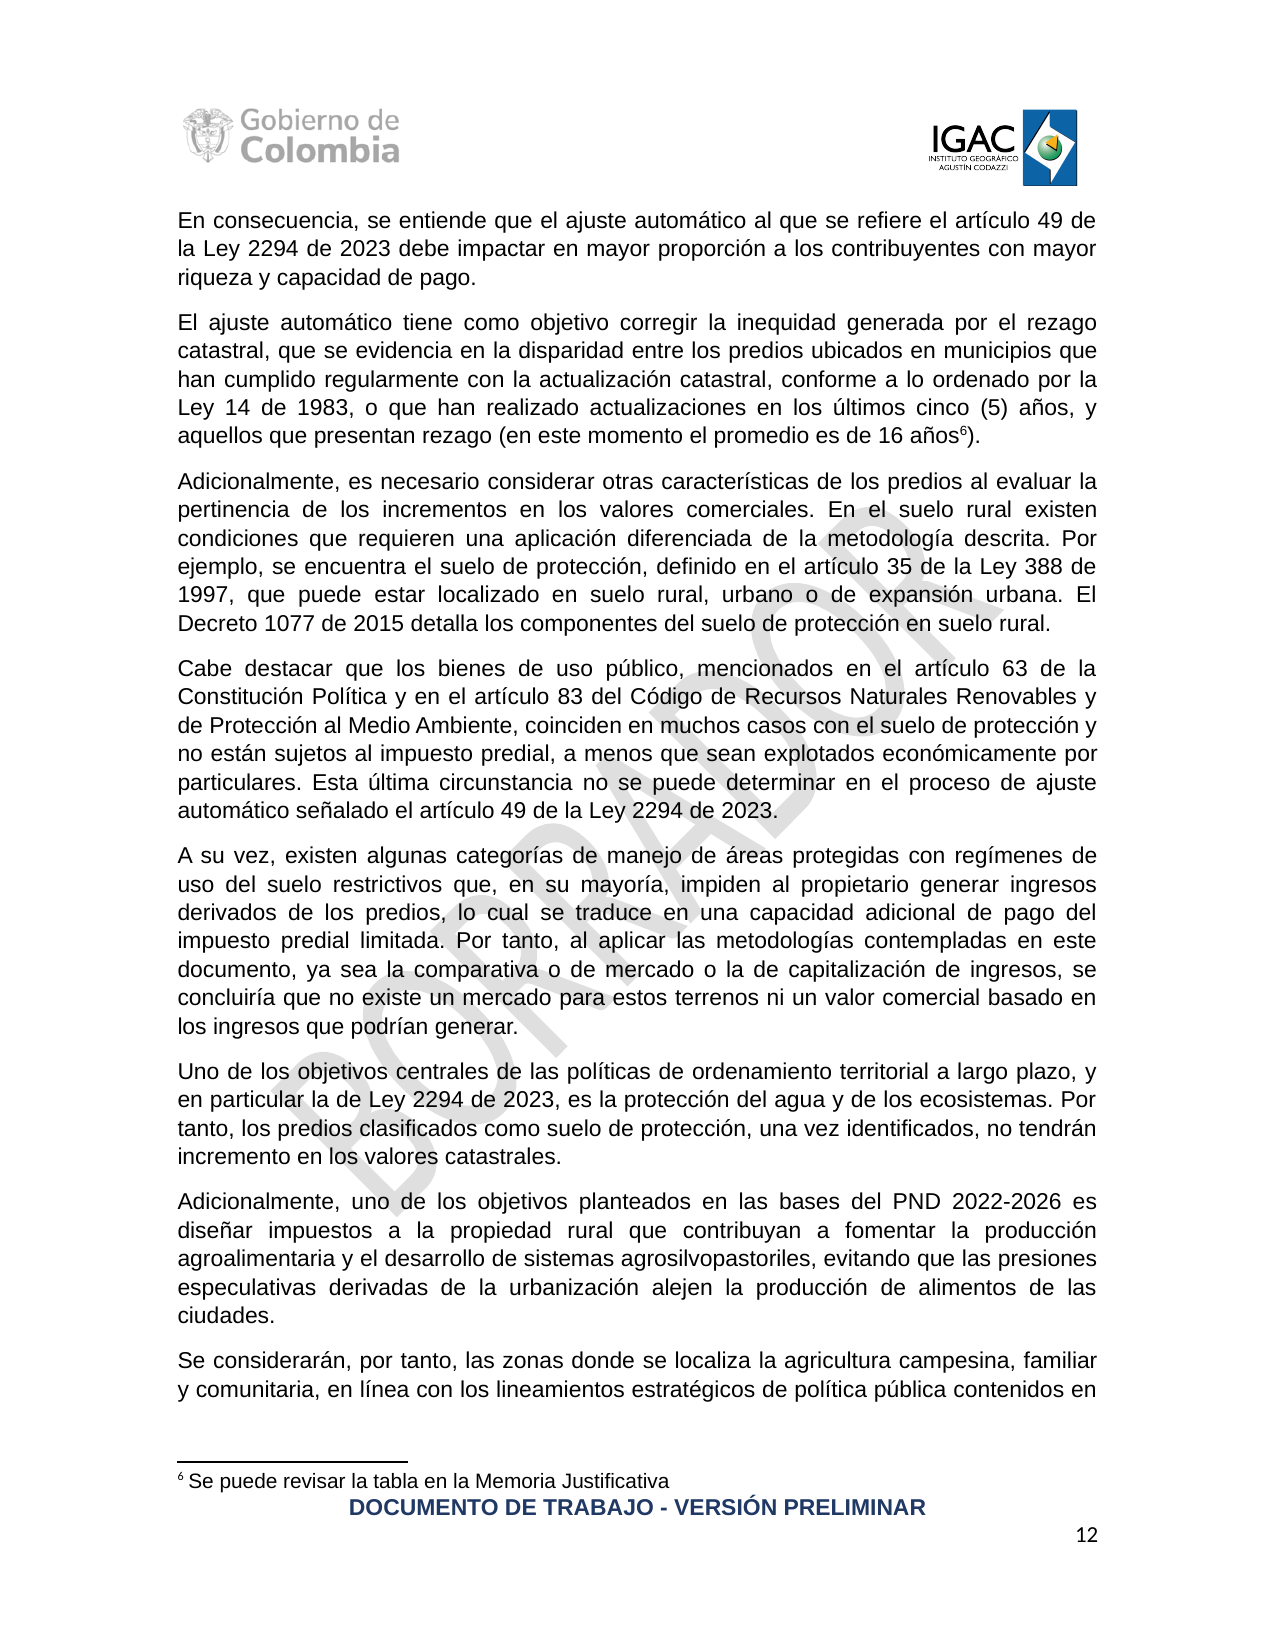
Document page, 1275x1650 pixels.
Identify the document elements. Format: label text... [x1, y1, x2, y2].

text A su vez, existen algunas categorías de manejo de áreas protegidas con regímenes de uso del suelo restrictivos que, en su mayoría, impiden al propietario generar ingresos derivados de los predios, lo cual se traduce en una capacidad adicional de pago del impuesto predial limitada. Por tanto, al aplicar las metodologías contempladas en este documento, ya sea la comparativa o de mercado o la de capitalización de ingresos, se concluiría que no existe un mercado para estos terrenos ni un valor comercial basado en los ingresos que podrían generar. [177, 842, 1098, 1039]
text Uno de los objetivos centrales de las políticas de ordenamiento territorial a largo plazo, y en particular la de Ley 2294 de 2023, es la protección del agua y de los ecosistemas. Por tanto, los predios clasificados como suelo de protección, una vez identificados, no tendrán incremento en los valores catastrales. [177, 1058, 1098, 1169]
text El ajuste automático tiene como objetivo corregir la inequidad generada por el rezago catastral, que se evidencia en la disparidad entre los predios ubicados en municipios que han cumplido regularmente con la actualización catastral, conforme a lo ordenado por la Ley 14 de 1983, o que han realizado actualizaciones en los últimos cinco (5) años, y aquellos que presentan rezago (en este momento el promedio es de 16 años). [177, 309, 1098, 449]
text Adicionalmente, uno de los objetivos planteados en las bases del PND 2022-2026 es diseñar impuestos a la propiedad rural que contribuyan a fomentar la producción agroalimentaria y el desarrollo de sistemas agrosilvopastoriles, evitando que las presiones especulativas derivadas de la urbanización alejen la producción de alimentos de las ciudades. [177, 1188, 1098, 1328]
picture [928, 109, 1089, 186]
text Cabe destacar que los bienes de uso público, mencionados en el artículo 63 de la Constitución Política y en el artículo 83 del Código de Recursos Naturales Renovables y de Protección al Medio Ambiente, coinciden en muchos casos con el suelo de protección y no están sujetos al impuesto predial, a menos que sean explotados económicamente por particulares. Esta última circunstancia no se puede determinar en el proceso de ajuste automático señalado el artículo 49 de la Ley 2294 de 2023. [177, 655, 1098, 823]
text En consecuencia, se entiende que el ajuste automático al que se refiere el artículo 49 de la Ley 2294 de 2023 debe impactar en mayor proporción a los contribuyentes con mayor riqueza y capacidad de pago. [177, 207, 1098, 290]
text Adicionalmente, es necesario considerar otras características de los predios al evaluar la pertinencia de los incrementos en los valores comerciales. En el suelo rural existen condiciones que requieren una aplicación diferenciada de la metodología descrita. Por ejemplo, se encuentra el suelo de protección, definido en el artículo 35 de la Ley 388 de 1997, que puede estar localizado en suelo rural, urbano o de expansión urbana. El Decreto 1077 de 2015 detalla los componentes del suelo de protección en suelo rural. [177, 468, 1098, 636]
picture [177, 101, 407, 174]
